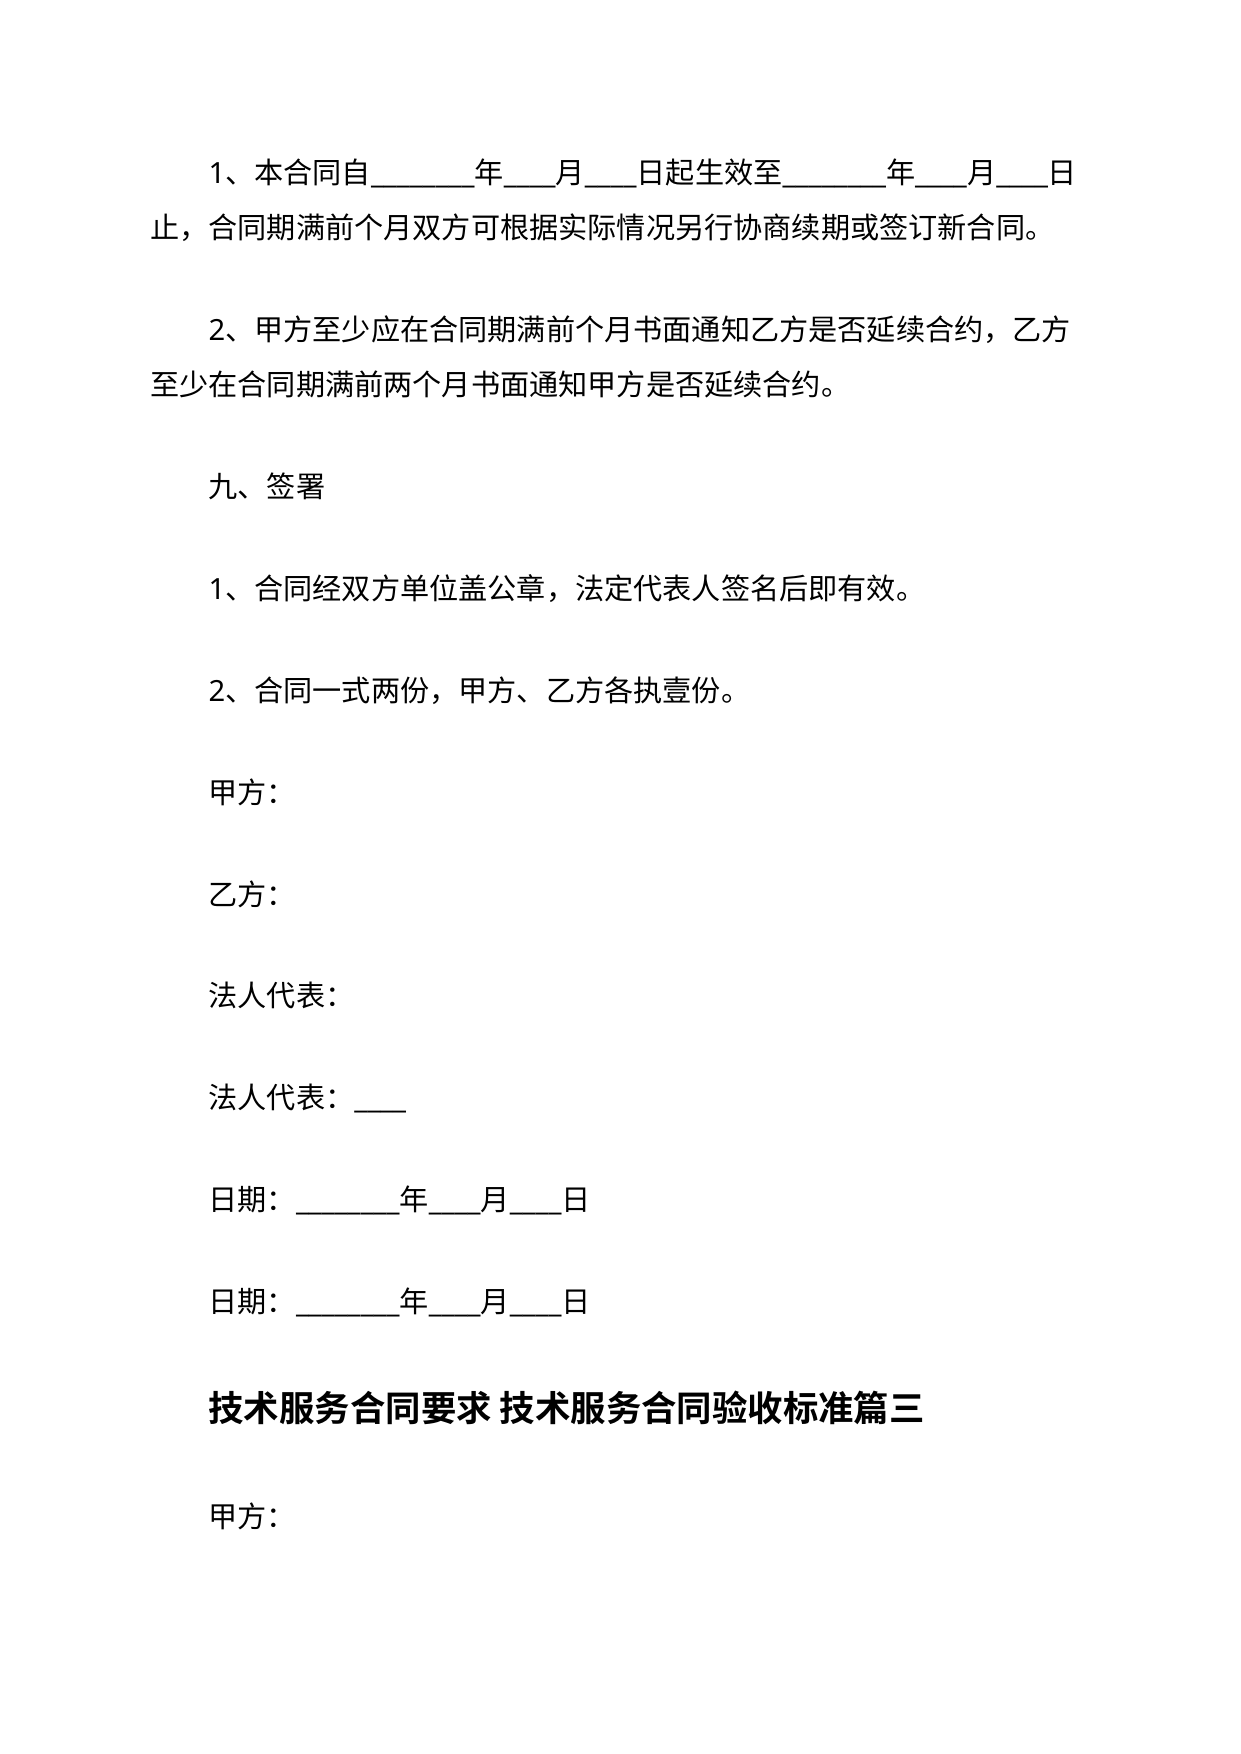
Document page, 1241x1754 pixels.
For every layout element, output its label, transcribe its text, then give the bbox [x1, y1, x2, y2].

text 甲方： [150, 1494, 1090, 1536]
text 技术服务合同要求 技术服务合同验收标准篇三 [150, 1381, 1090, 1432]
text 法人代表： [150, 973, 1090, 1015]
text 2、合同一式两份，甲方、乙方各执壹份。 [150, 667, 1090, 710]
text 法人代表：____ [150, 1074, 1090, 1117]
text 日期：________年____月____日 [150, 1177, 1090, 1219]
text 乙方： [150, 871, 1090, 913]
text 1、合同经双方单位盖公章，法定代表人签名后即有效。 [150, 565, 1090, 608]
text 日期：________年____月____日 [150, 1278, 1090, 1321]
text 2、甲方至少应在合同期满前个月书面通知乙方是否延续合约，乙方至少在合同期满前两个月书面通知甲方是否延续合约。 [150, 307, 1090, 404]
text 甲方： [150, 769, 1090, 812]
text 九、签署 [150, 463, 1090, 506]
text 1、本合同自________年____月____日起生效至________年____月____日止，合同期满前个月双方可根据实际情况另行协商续期或签订新合同。 [150, 150, 1090, 247]
